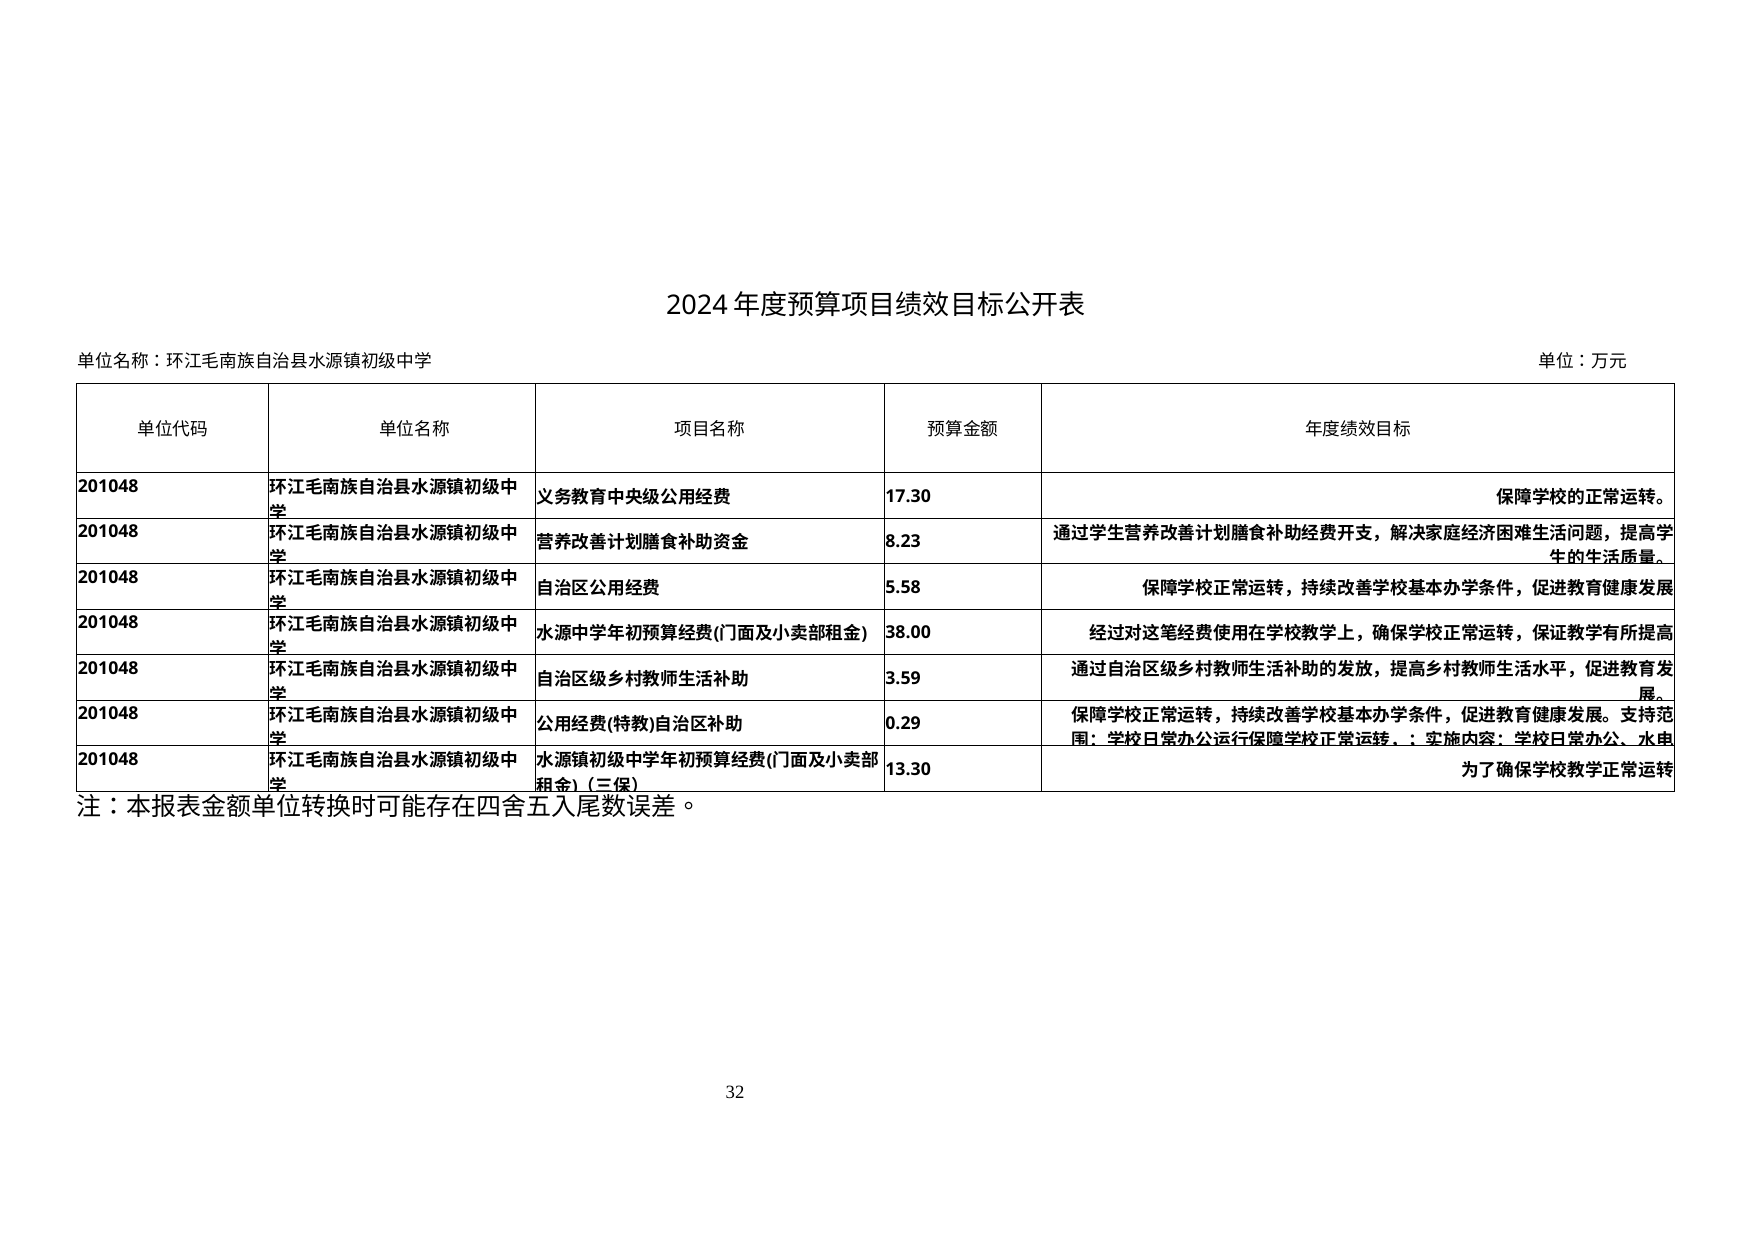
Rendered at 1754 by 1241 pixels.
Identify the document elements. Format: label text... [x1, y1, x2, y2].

table_cell 义务教育中央级公用经费 [536, 473, 884, 518]
table_cell 环江毛南族自治县水源镇初级中学 [269, 610, 535, 654]
table_header 单位：万元 [1041, 347, 1674, 383]
subtitle 2024年度预算项目绩效目标公开表 [77, 283, 1674, 322]
table_cell 自治区级乡村教师生活补助 [536, 655, 884, 700]
table_cell 通过自治区级乡村教师生活补助的发放，提高乡村教师生活水平，促进教育发展。 [1042, 655, 1674, 700]
table_cell 38.00 [885, 610, 1041, 654]
table_cell 201048 [77, 519, 268, 563]
table_cell 公用经费(特教)自治区补助 [536, 701, 884, 745]
table_header 单位名称：环江毛南族自治县水源镇初级中学 [77, 347, 1041, 383]
table_cell 营养改善计划膳食补助资金 [536, 519, 884, 563]
table_cell 预算金额 [885, 384, 1041, 472]
table_cell 201048 [77, 473, 268, 518]
table_cell 单位名称 [269, 384, 535, 472]
table_cell 年度绩效目标 [1042, 384, 1674, 472]
table_cell 保障学校正常运转，持续改善学校基本办学条件，促进教育健康发展。支持范围：学校日常办公运行保障学校正常运转，；实施内容：学校日常办公、水电费、网络费、日常维修、教师培训出差等。 [1042, 701, 1674, 745]
table_cell 环江毛南族自治县水源镇初级中学 [269, 519, 535, 563]
table_cell 保障学校的正常运转。 [1042, 473, 1674, 518]
table_cell 项目名称 [536, 384, 884, 472]
table_cell 为了确保学校教学正常运转 [1042, 746, 1674, 791]
table_cell 3.59 [885, 655, 1041, 700]
table_cell 8.23 [885, 519, 1041, 563]
table_cell 经过对这笔经费使用在学校教学上，确保学校正常运转，保证教学有所提高 [1042, 610, 1674, 654]
table_cell 17.30 [885, 473, 1041, 518]
table_cell 201048 [77, 564, 268, 609]
table_cell 环江毛南族自治县水源镇初级中学 [269, 655, 535, 700]
table_cell 环江毛南族自治县水源镇初级中学 [269, 564, 535, 609]
table_cell 环江毛南族自治县水源镇初级中学 [269, 746, 535, 791]
table_cell 自治区公用经费 [536, 564, 884, 609]
text 注：本报表金额单位转换时可能存在四舍五入尾数误差。 [77, 792, 1674, 821]
table_cell 0.29 [885, 701, 1041, 745]
table_cell 201048 [77, 746, 268, 791]
table_cell 环江毛南族自治县水源镇初级中学 [269, 701, 535, 745]
table_cell 13.30 [885, 746, 1041, 791]
table_cell 水源中学年初预算经费(门面及小卖部租金) [536, 610, 884, 654]
table_cell 201048 [77, 610, 268, 654]
table_cell 单位代码 [77, 384, 268, 472]
table_cell 通过学生营养改善计划膳食补助经费开支，解决家庭经济困难生活问题，提高学生的生活质量。 [1042, 519, 1674, 563]
table_cell 201048 [77, 701, 268, 745]
table_cell 5.58 [885, 564, 1041, 609]
table_cell 环江毛南族自治县水源镇初级中学 [269, 473, 535, 518]
table_cell 201048 [77, 655, 268, 700]
table_cell 保障学校正常运转，持续改善学校基本办学条件，促进教育健康发展 [1042, 564, 1674, 609]
table_cell 水源镇初级中学年初预算经费(门面及小卖部租金)（三保） [536, 746, 884, 791]
